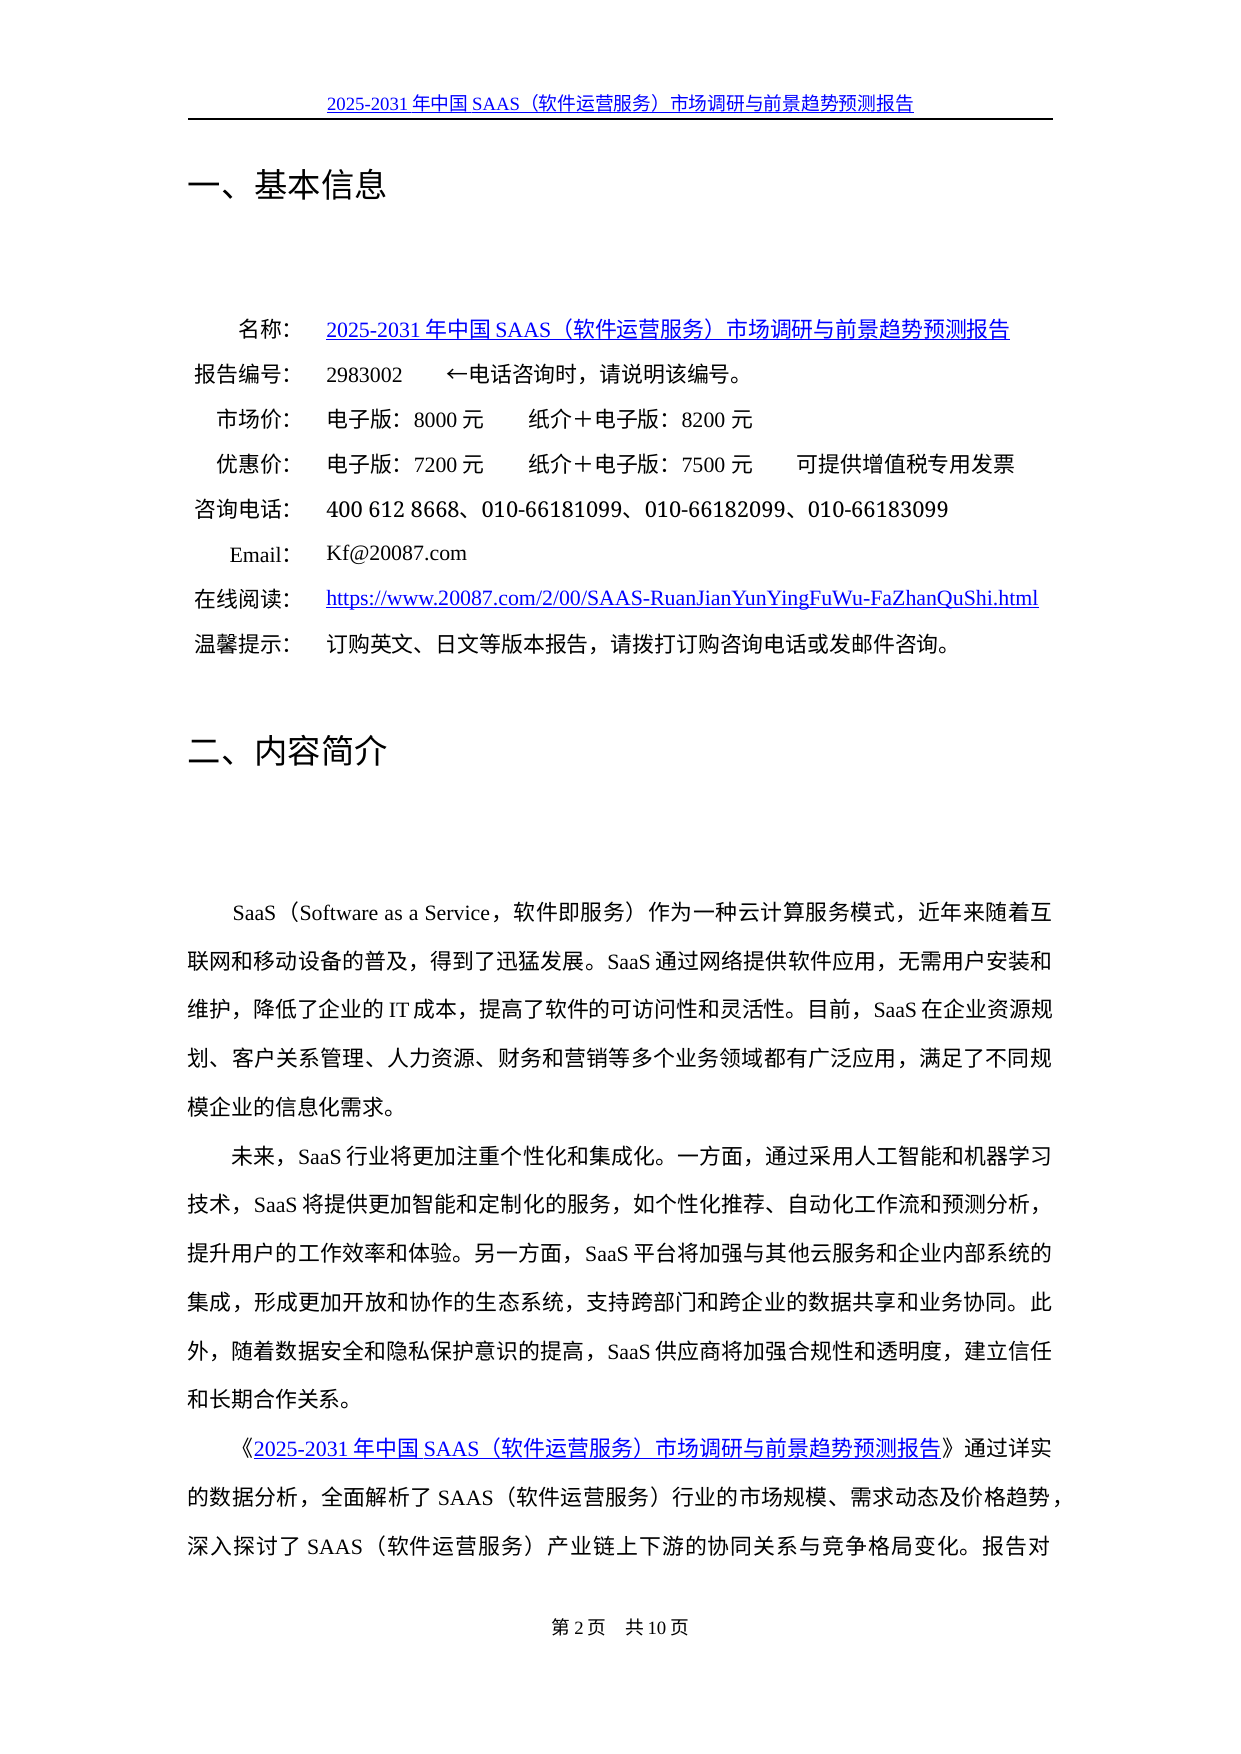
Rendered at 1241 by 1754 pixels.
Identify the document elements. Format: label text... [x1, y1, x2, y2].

title 一、基本信息 [187, 150, 1053, 215]
table_cell 咨询电话： [167, 492, 315, 537]
table_header 2025-2031年中国SAAS（软件运营服务）市场调研与前景趋势预测报告 [315, 312, 1073, 357]
table_cell Email： [167, 537, 315, 582]
table_cell 订购英文、日文等版本报告，请拨打订购咨询电话或发邮件咨询。 [315, 627, 1073, 672]
table_cell 2983002 ←电话咨询时，请说明该编号。 [315, 357, 1073, 402]
table_cell 报告编号： [167, 357, 315, 402]
table_header 名称： [167, 312, 315, 357]
table_cell 市场价： [167, 402, 315, 447]
table_cell Kf@20087.com [315, 537, 1073, 582]
table_cell 温馨提示： [167, 627, 315, 672]
table_cell [315, 582, 1073, 627]
table_cell 400 612 8668、010-66181099、010-66182099、010-66183099 [315, 492, 1073, 537]
table_cell 在线阅读： [167, 582, 315, 627]
title 二、内容简介 [187, 717, 1053, 782]
table_cell 电子版：7200 元 纸介＋电子版：7500 元 可提供增值税专用发票 [315, 447, 1073, 492]
table_cell 电子版：8000 元 纸介＋电子版：8200 元 [315, 402, 1073, 447]
table_cell 优惠价： [167, 447, 315, 492]
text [187, 894, 1053, 1561]
